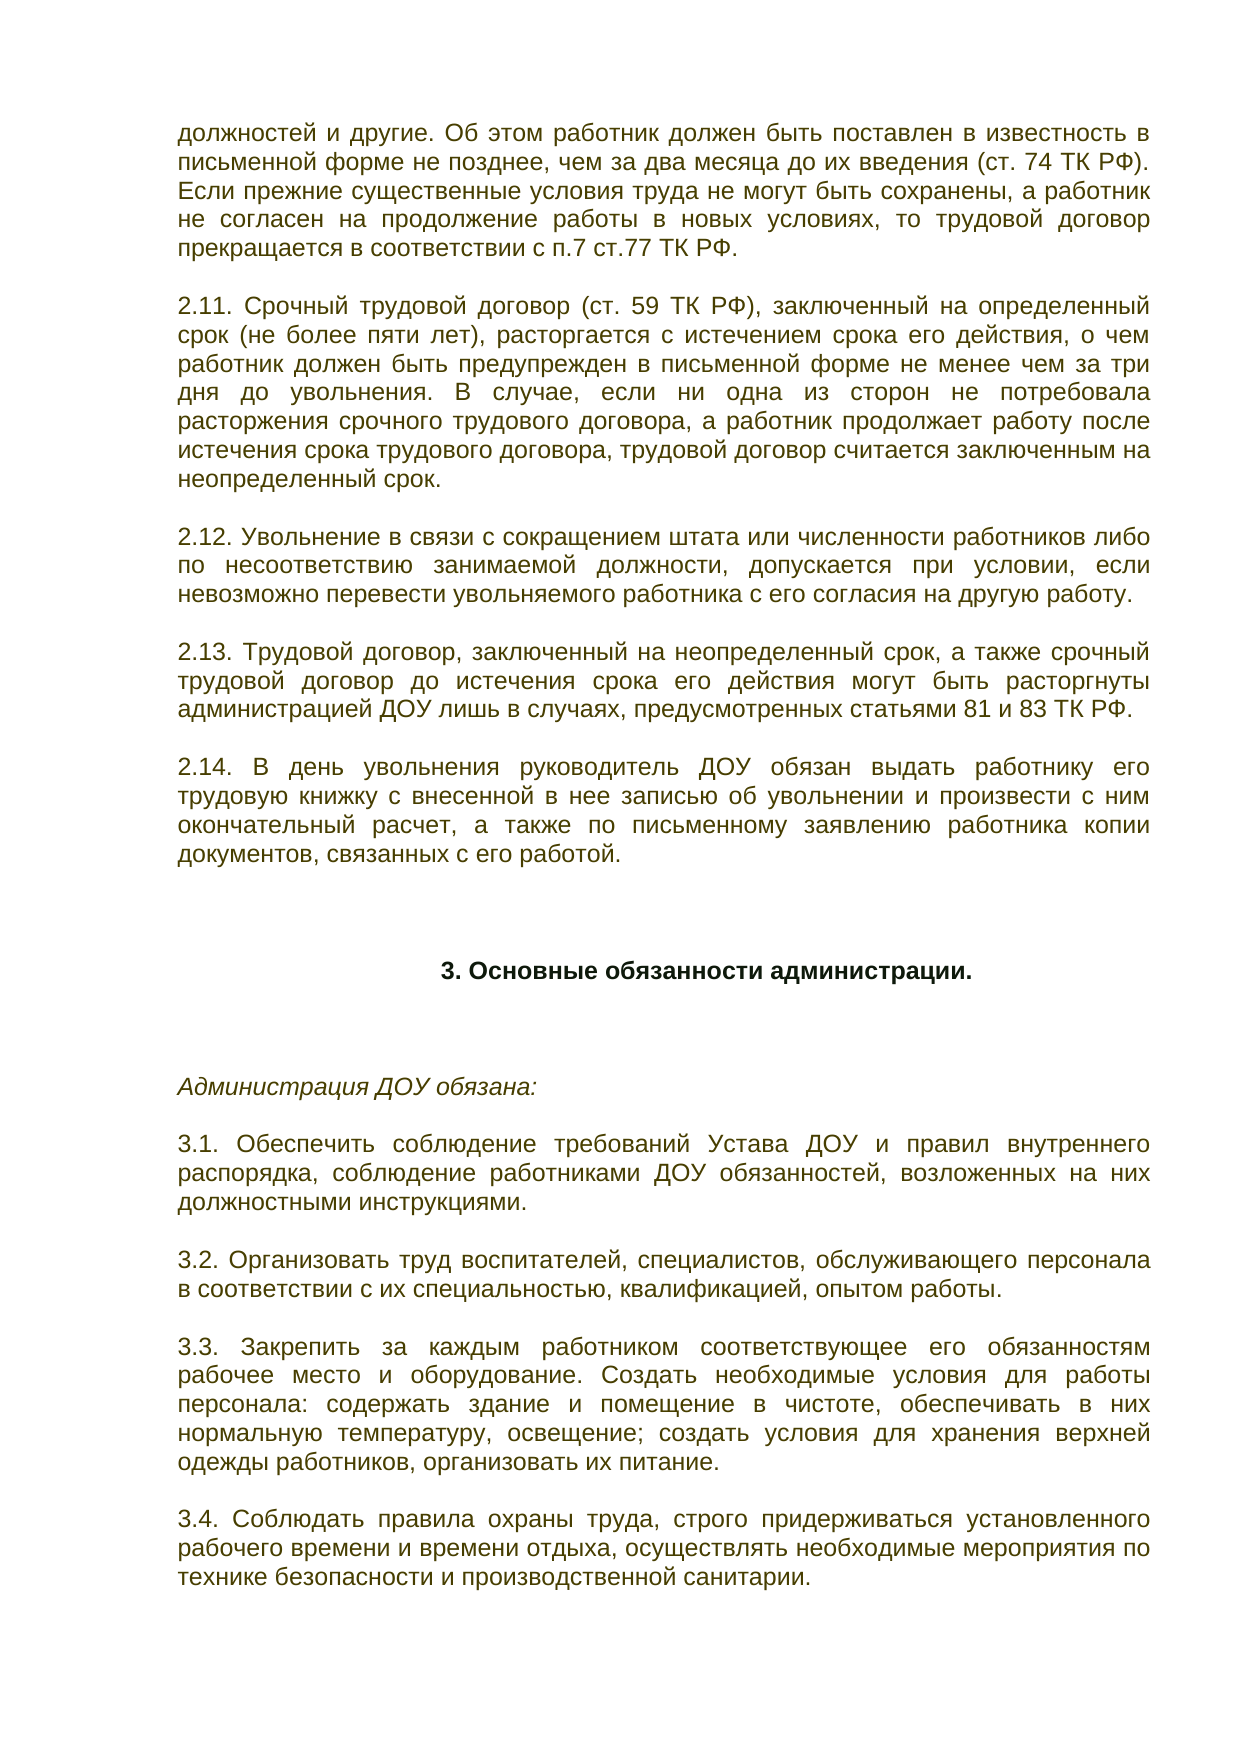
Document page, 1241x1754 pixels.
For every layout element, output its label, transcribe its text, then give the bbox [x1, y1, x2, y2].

text 2.12. Увольнение в связи с сокращением штата или численности работников либо по несоответствию занимаемой должности, допускается при условии, если невозможно перевести увольняемого работника с его согласия на другую работу. [177, 521, 1152, 608]
text 2.13. Трудовой договор, заключенный на неопределенный срок, а также срочный трудовой договор до истечения срока его действия могут быть расторгнуты администрацией ДОУ лишь в случаях, предусмотренных статьями 81 и 83 ТК РФ. [177, 637, 1152, 723]
text 3. Основные обязанности администрации. [177, 954, 1152, 984]
text 3.1. Обеспечить соблюдение требований Устава ДОУ и правил внутреннего распорядка, соблюдение работниками ДОУ обязанностей, возложенных на них должностными инструкциями. [177, 1129, 1152, 1216]
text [177, 118, 1152, 262]
text 3.3. Закрепить за каждым работником соответствующее его обязанностям рабочее место и оборудование. Создать необходимые условия для работы персонала: содержать здание и помещение в чистоте, обеспечивать в них нормальную температуру, освещение; создать условия для хранения верхней одежды работников, организовать их питание. [177, 1331, 1152, 1475]
text 2.14. В день увольнения руководитель ДОУ обязан выдать работнику его трудовую книжку с внесенной в нее записью об увольнении и произвести с ним окончательный расчет, а также по письменному заявлению работника копии документов, связанных с его работой. [177, 752, 1152, 867]
text 2.11. Срочный трудовой договор (ст. 59 ТК РФ), заключенный на определенный срок (не более пяти лет), расторгается с истечением срока его действия, о чем работник должен быть предупрежден в письменной форме не менее чем за три дня до увольнения. В случае, если ни одна из сторон не потребовала расторжения срочного трудового договора, а работник продолжает работу после истечения срока трудового договора, трудовой договор считается заключенным на неопределенный срок. [177, 291, 1152, 492]
text 3.4. Соблюдать правила охраны труда, строго придерживаться установленного рабочего времени и времени отдыха, осуществлять необходимые мероприятия по технике безопасности и производственной санитарии. [177, 1504, 1152, 1591]
text Администрация ДОУ обязана: [177, 1071, 1152, 1100]
text 3.2. Организовать труд воспитателей, специалистов, обслуживающего персонала в соответствии с их специальностью, квалификацией, опытом работы. [177, 1245, 1152, 1302]
